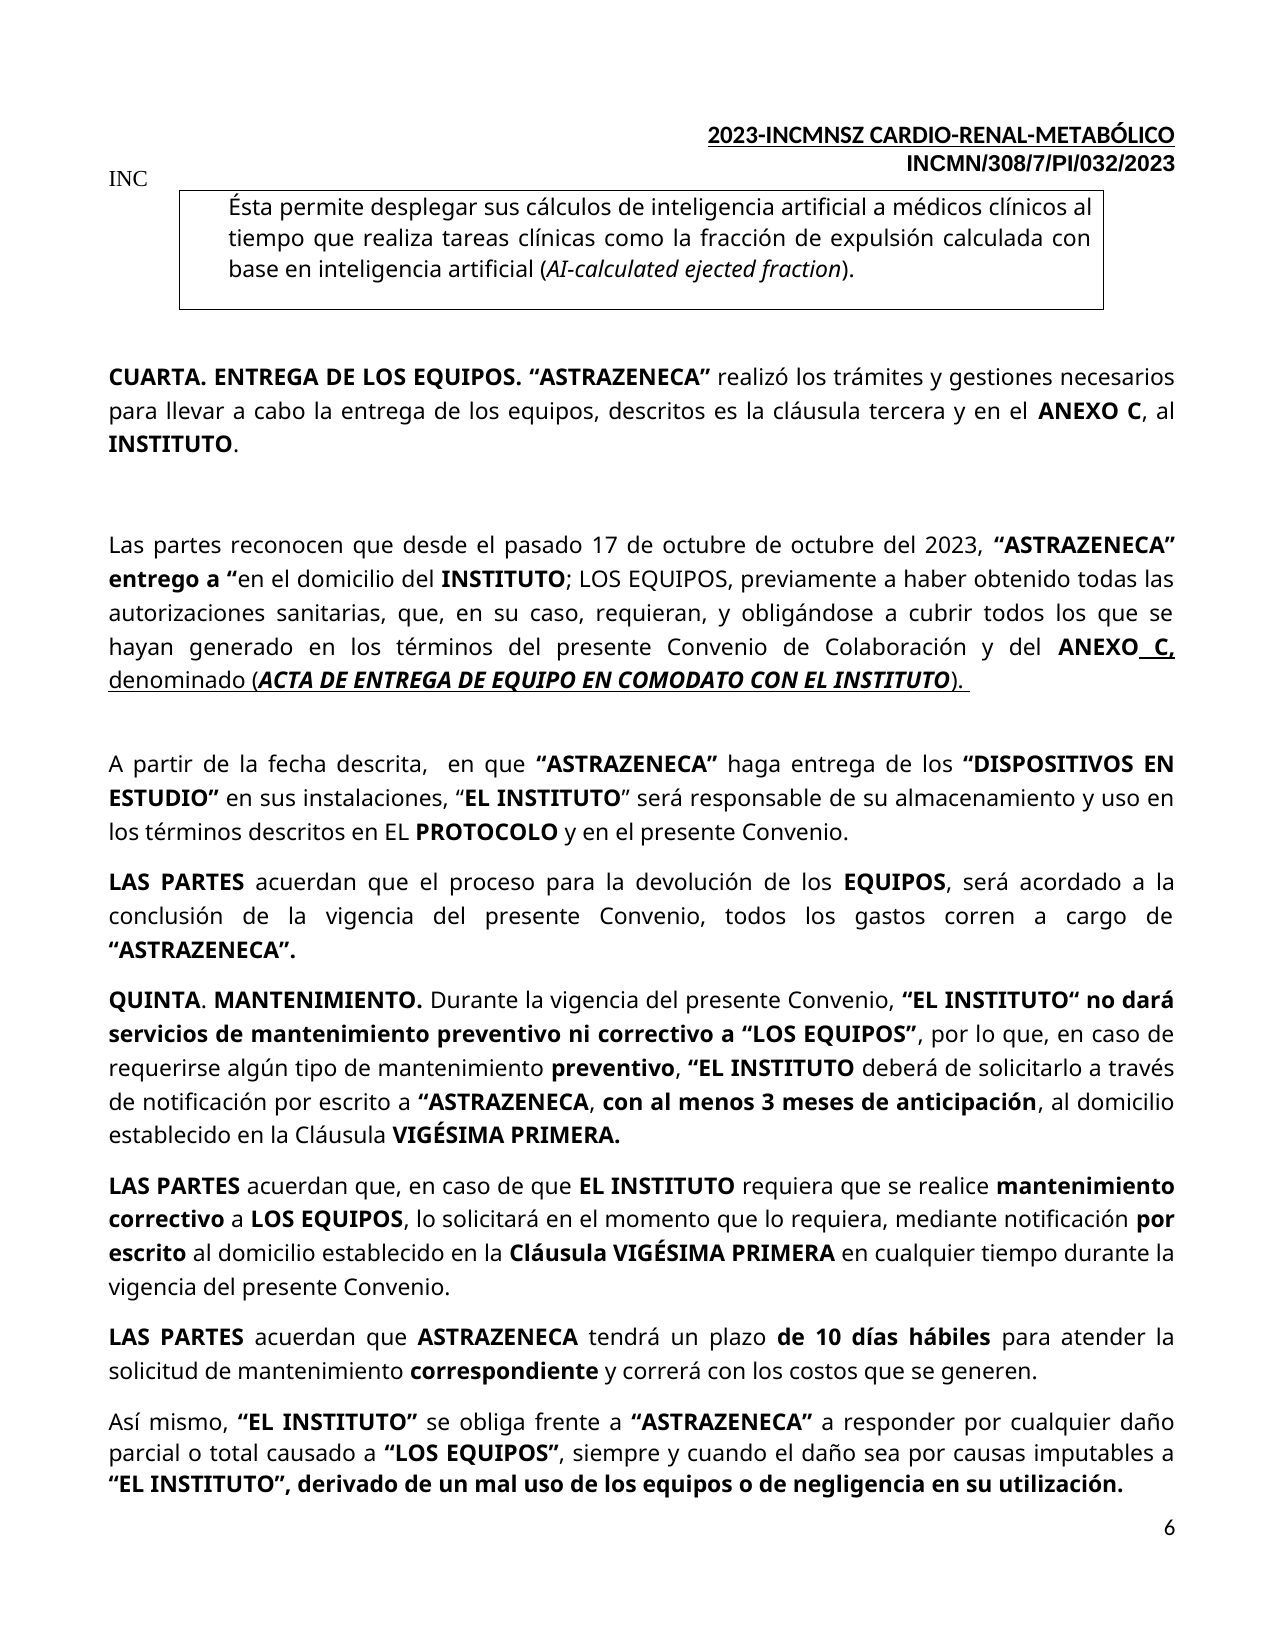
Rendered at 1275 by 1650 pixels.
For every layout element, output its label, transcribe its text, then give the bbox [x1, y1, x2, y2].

text LAS PARTES acuerdan que ASTRAZENECA tendrá un plazo de 10 días hábiles para atender la solicitud de mantenimiento correspondiente y correrá con los costos que se generen. [108, 1321, 1175, 1386]
text Así mismo, “EL INSTITUTO” se obliga frente a “ASTRAZENECA” a responder por cualquier daño parcial o total causado a “LOS EQUIPOS”, siempre y cuando el daño sea por causas imputables a “EL INSTITUTO”, derivado de un mal uso de los equipos o de negligencia en su utilización. [108, 1405, 1175, 1499]
text LAS PARTES acuerdan que, en caso de que EL INSTITUTO requiera que se realice mantenimiento correctivo a LOS EQUIPOS, lo solicitará en el momento que lo requiera, mediante notificación por escrito al domicilio establecido en la Cláusula VIGÉSIMA PRIMERA en cualquier tiempo durante la vigencia del presente Convenio. [108, 1169, 1175, 1302]
text A partir de la fecha descrita, en que “ASTRAZENECA” haga entrega de los “DISPOSITIVOS EN ESTUDIO” en sus instalaciones, “EL INSTITUTO” será responsable de su almacenamiento y uso en los términos descritos en EL PROTOCOLO y en el presente Convenio. [108, 748, 1175, 847]
text CUARTA. ENTREGA DE LOS EQUIPOS. “ASTRAZENECA” realizó los trámites y gestiones necesarios para llevar a cabo la entrega de los equipos, descritos es la cláusula tercera y en el ANEXO C, al INSTITUTO. [108, 361, 1175, 459]
text LAS PARTES acuerdan que el proceso para la devolución de los EQUIPOS, será acordado a la conclusión de la vigencia del presente Convenio, todos los gastos corren a cargo de “ASTRAZENECA”. [108, 866, 1175, 965]
text QUINTA. MANTENIMIENTO. Durante la vigencia del presente Convenio, “EL INSTITUTO“ no dará servicios de mantenimiento preventivo ni correctivo a “LOS EQUIPOS”, por lo que, en caso de requerirse algún tipo de mantenimiento preventivo, “EL INSTITUTO deberá de solicitarlo a través de notificación por escrito a “ASTRAZENECA, con al menos 3 meses de anticipación, al domicilio establecido en la Cláusula VIGÉSIMA PRIMERA. [108, 984, 1175, 1150]
text Las partes reconocen que desde el pasado 17 de octubre de octubre del 2023, “ASTRAZENECA” entrego a “en el domicilio del INSTITUTO; LOS EQUIPOS, previamente a haber obtenido todas las autorizaciones sanitarias, que, en su caso, requieran, y obligándose a cubrir todos los que se hayan generado en los términos del presente Convenio de Colaboración y del ANEXO C, denominado (ACTA DE ENTREGA DE EQUIPO EN COMODATO CON EL INSTITUTO). [108, 529, 1175, 695]
